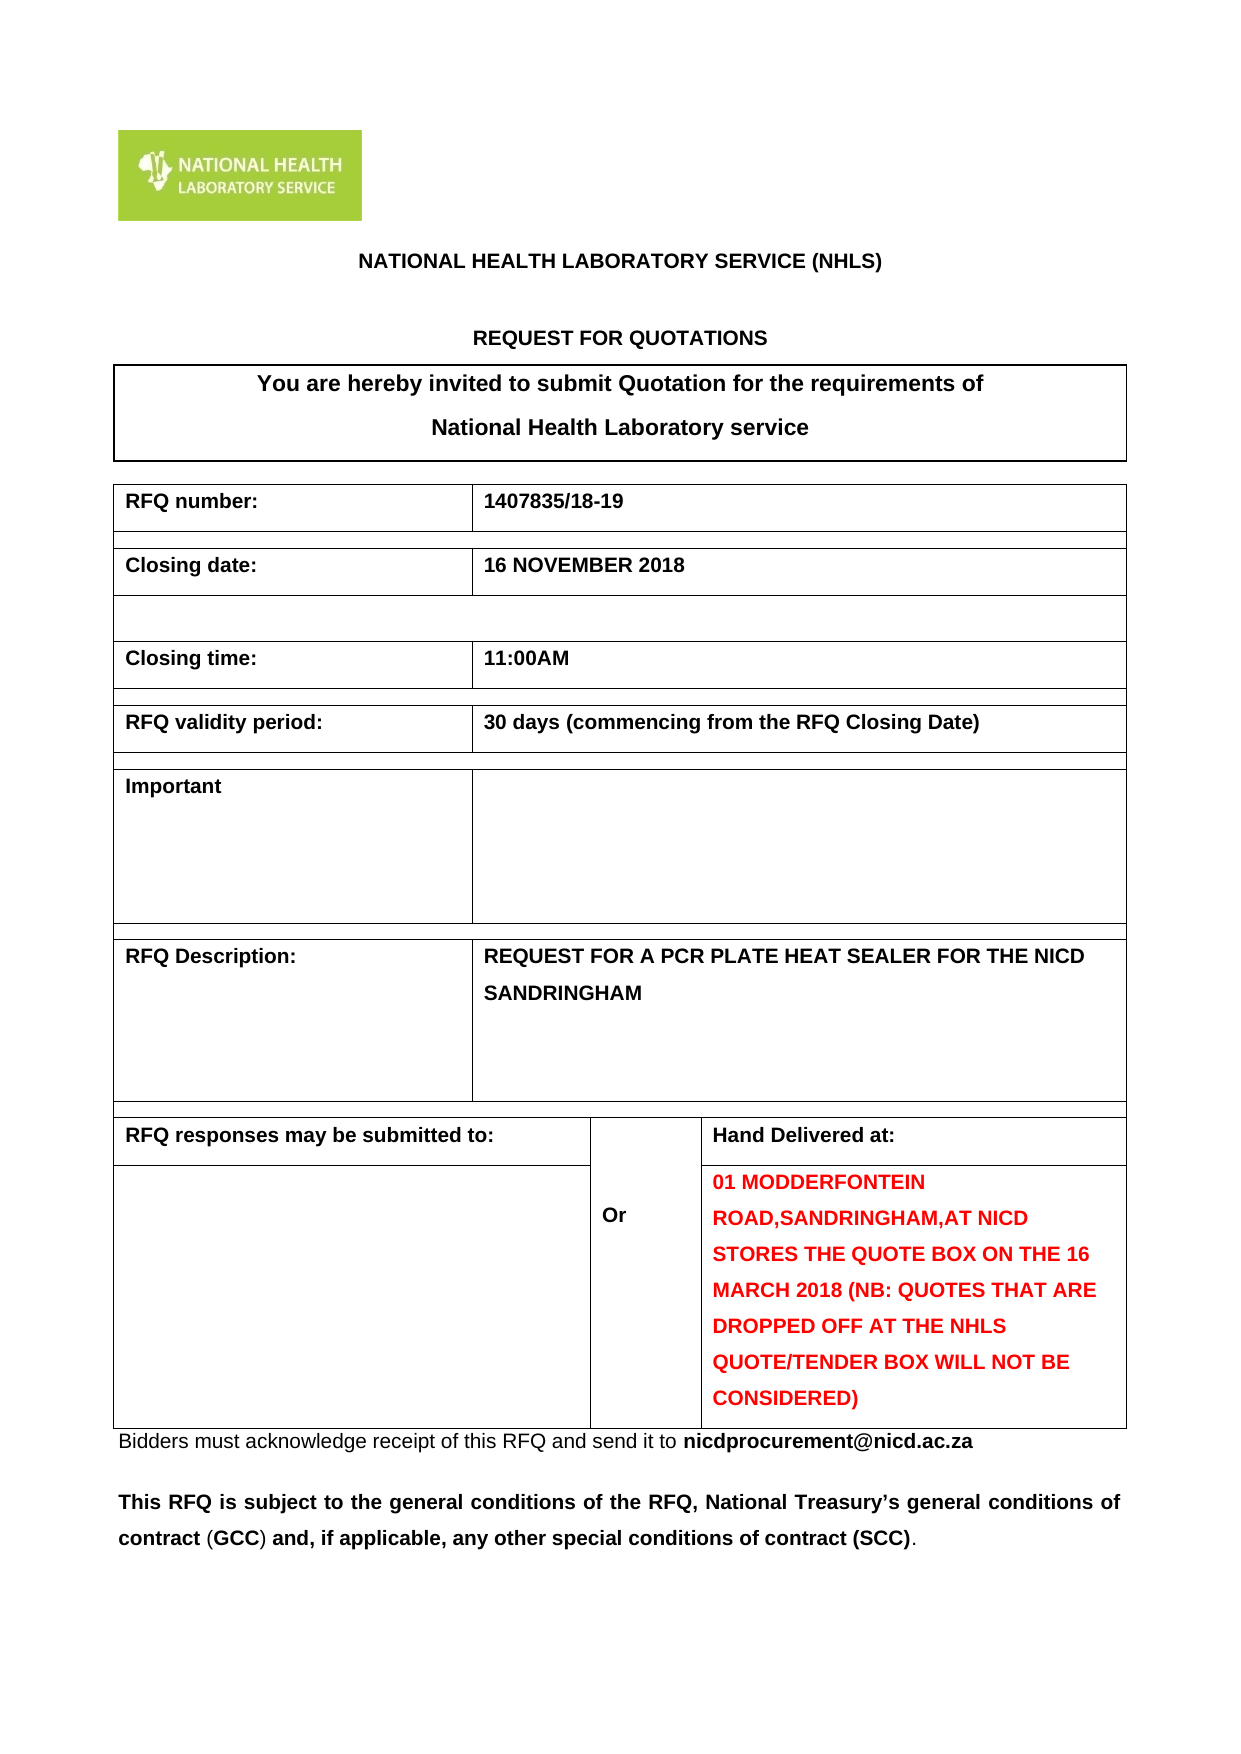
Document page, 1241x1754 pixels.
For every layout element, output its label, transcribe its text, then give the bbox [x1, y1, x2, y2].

table_header You are hereby invited to submit Quotation for the requirements of National Health Laboratory service [115, 366, 1126, 460]
picture [118, 130, 362, 221]
table_header RFQ number: [114, 485, 472, 531]
table_cell [114, 1166, 590, 1428]
table_cell REQUEST FOR A PCR PLATE HEAT SEALER FOR THE NICD SANDRINGHAM [473, 940, 1126, 1101]
table_cell Closing date: [114, 549, 472, 595]
table_header 1407835/18-19 [473, 485, 1126, 531]
table_cell Hand Delivered at: [702, 1118, 1126, 1165]
table_cell [114, 532, 1126, 548]
table_cell [114, 596, 1126, 641]
table_cell 16 NOVEMBER 2018 [473, 549, 1126, 595]
table_cell Closing time: [114, 642, 472, 688]
text REQUEST FOR QUOTATIONS [118, 326, 1122, 349]
table_cell [473, 770, 1126, 923]
table_cell [114, 753, 1126, 769]
table_cell [114, 1102, 1126, 1117]
table_cell [114, 689, 1126, 705]
table_cell Important [114, 770, 472, 923]
table_cell RFQ responses may be submitted to: [114, 1118, 590, 1165]
text Bidders must acknowledge receipt of this RFQ and send it to nicdprocurement@nicd.ac.za [118, 1429, 1122, 1453]
table_cell [114, 924, 1126, 939]
table_cell 30 days (commencing from the RFQ Closing Date) [473, 706, 1126, 752]
table_cell RFQ Description: [114, 940, 472, 1101]
table_cell 01 MODDERFONTEIN ROAD,SANDRINGHAM,AT NICD STORES THE QUOTE BOX ON THE 16 MARCH 2018 (NB: QUOTES THAT ARE DROPPED OFF AT THE NHLS QUOTE/TENDER BOX WILL NOT BE CONSIDERED) [702, 1166, 1126, 1428]
text This RFQ is subject to the general conditions of the RFQ, National Treasury’s general conditions of contract (GCC) and, if applicable, any other special conditions of contract (SCC). [118, 1490, 1122, 1550]
table_cell 11:00AM [473, 642, 1126, 688]
text NATIONAL HEALTH LABORATORY SERVICE (NHLS) [118, 249, 1122, 273]
table_cell RFQ validity period: [114, 706, 472, 752]
table_cell Or [591, 1118, 701, 1428]
